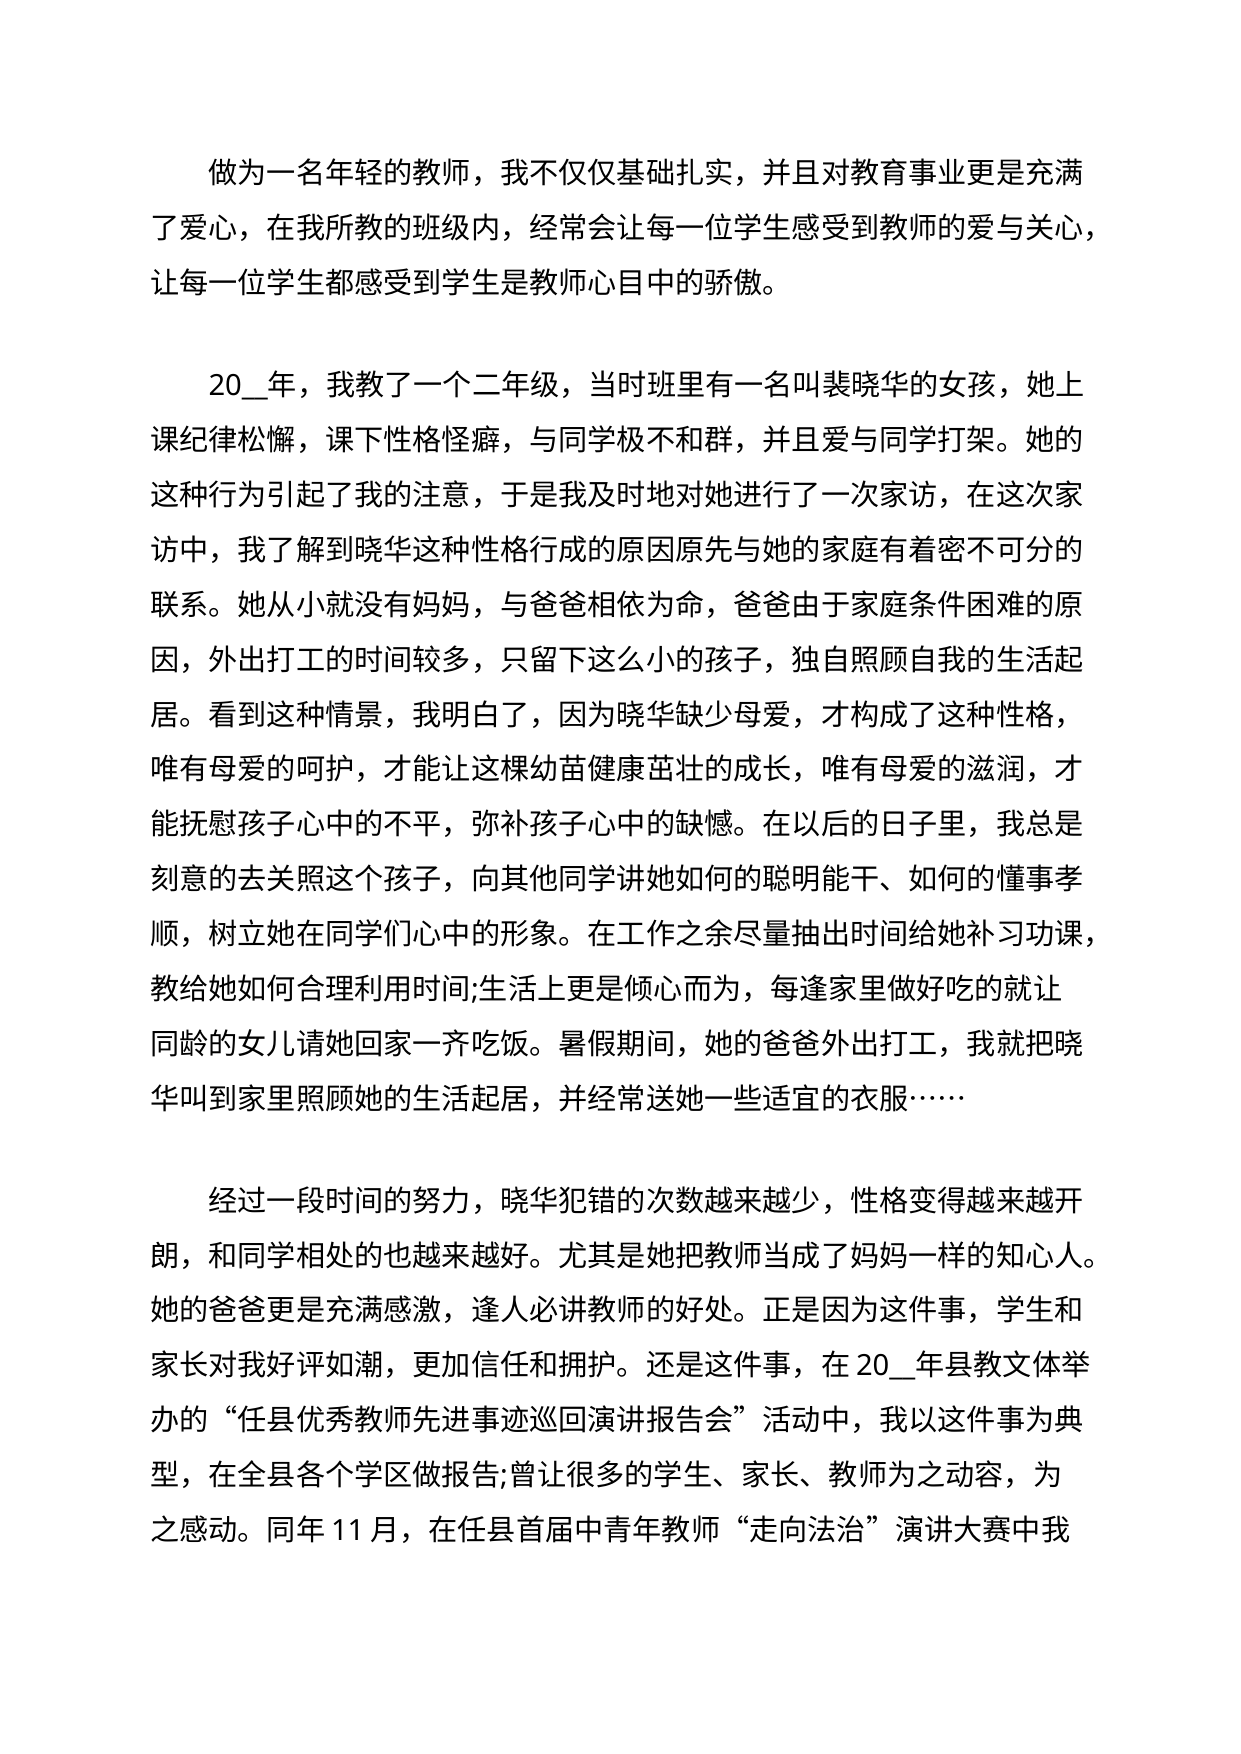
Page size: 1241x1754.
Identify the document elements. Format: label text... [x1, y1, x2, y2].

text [150, 1177, 1090, 1549]
text 做为一名年轻的教师，我不仅仅基础扎实，并且对教育事业更是充满了爱心，在我所教的班级内，经常会让每一位学生感受到教师的爱与关心，让每一位学生都感受到学生是教师心目中的骄傲。 [150, 150, 1090, 302]
text 20__年，我教了一个二年级，当时班里有一名叫裴晓华的女孩，她上课纪律松懈，课下性格怪癖，与同学极不和群，并且爱与同学打架。她的这种行为引起了我的注意，于是我及时地对她进行了一次家访，在这次家访中，我了解到晓华这种性格行成的原因原先与她的家庭有着密不可分的联系。她从小就没有妈妈，与爸爸相依为命，爸爸由于家庭条件困难的原因，外出打工的时间较多，只留下这么小的孩子，独自照顾自我的生活起居。看到这种情景，我明白了，因为晓华缺少母爱，才构成了这种性格，唯有母爱的呵护，才能让这棵幼苗健康茁壮的成长，唯有母爱的滋润，才能抚慰孩子心中的不平，弥补孩子心中的缺憾。在以后的日子里，我总是刻意的去关照这个孩子，向其他同学讲她如何的聪明能干、如何的懂事孝顺，树立她在同学们心中的形象。在工作之余尽量抽出时间给她补习功课，教给她如何合理利用时间;生活上更是倾心而为，每逢家里做好吃的就让同龄的女儿请她回家一齐吃饭。暑假期间，她的爸爸外出打工，我就把晓华叫到家里照顾她的生活起居，并经常送她一些适宜的衣服…… [150, 362, 1090, 1118]
